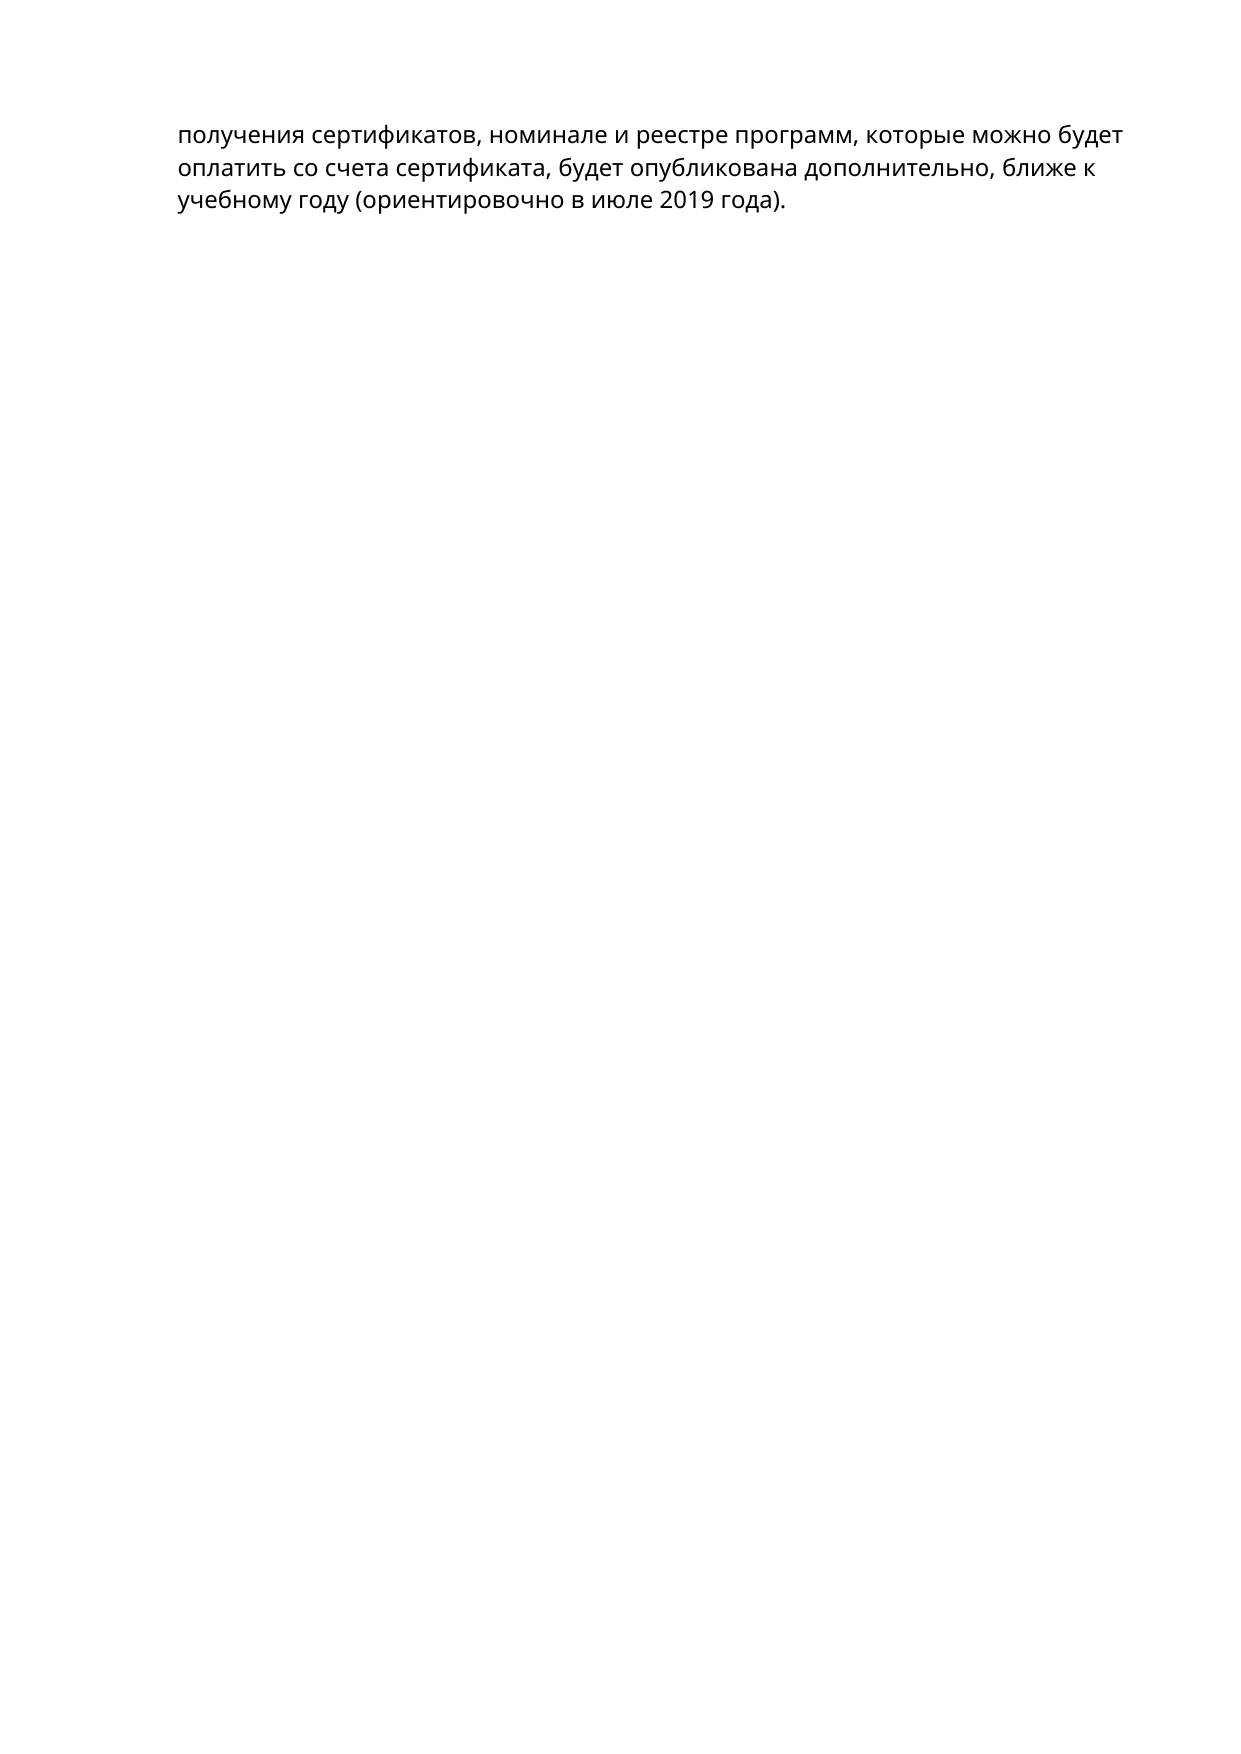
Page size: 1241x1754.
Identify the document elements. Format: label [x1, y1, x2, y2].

text [177, 118, 1152, 216]
